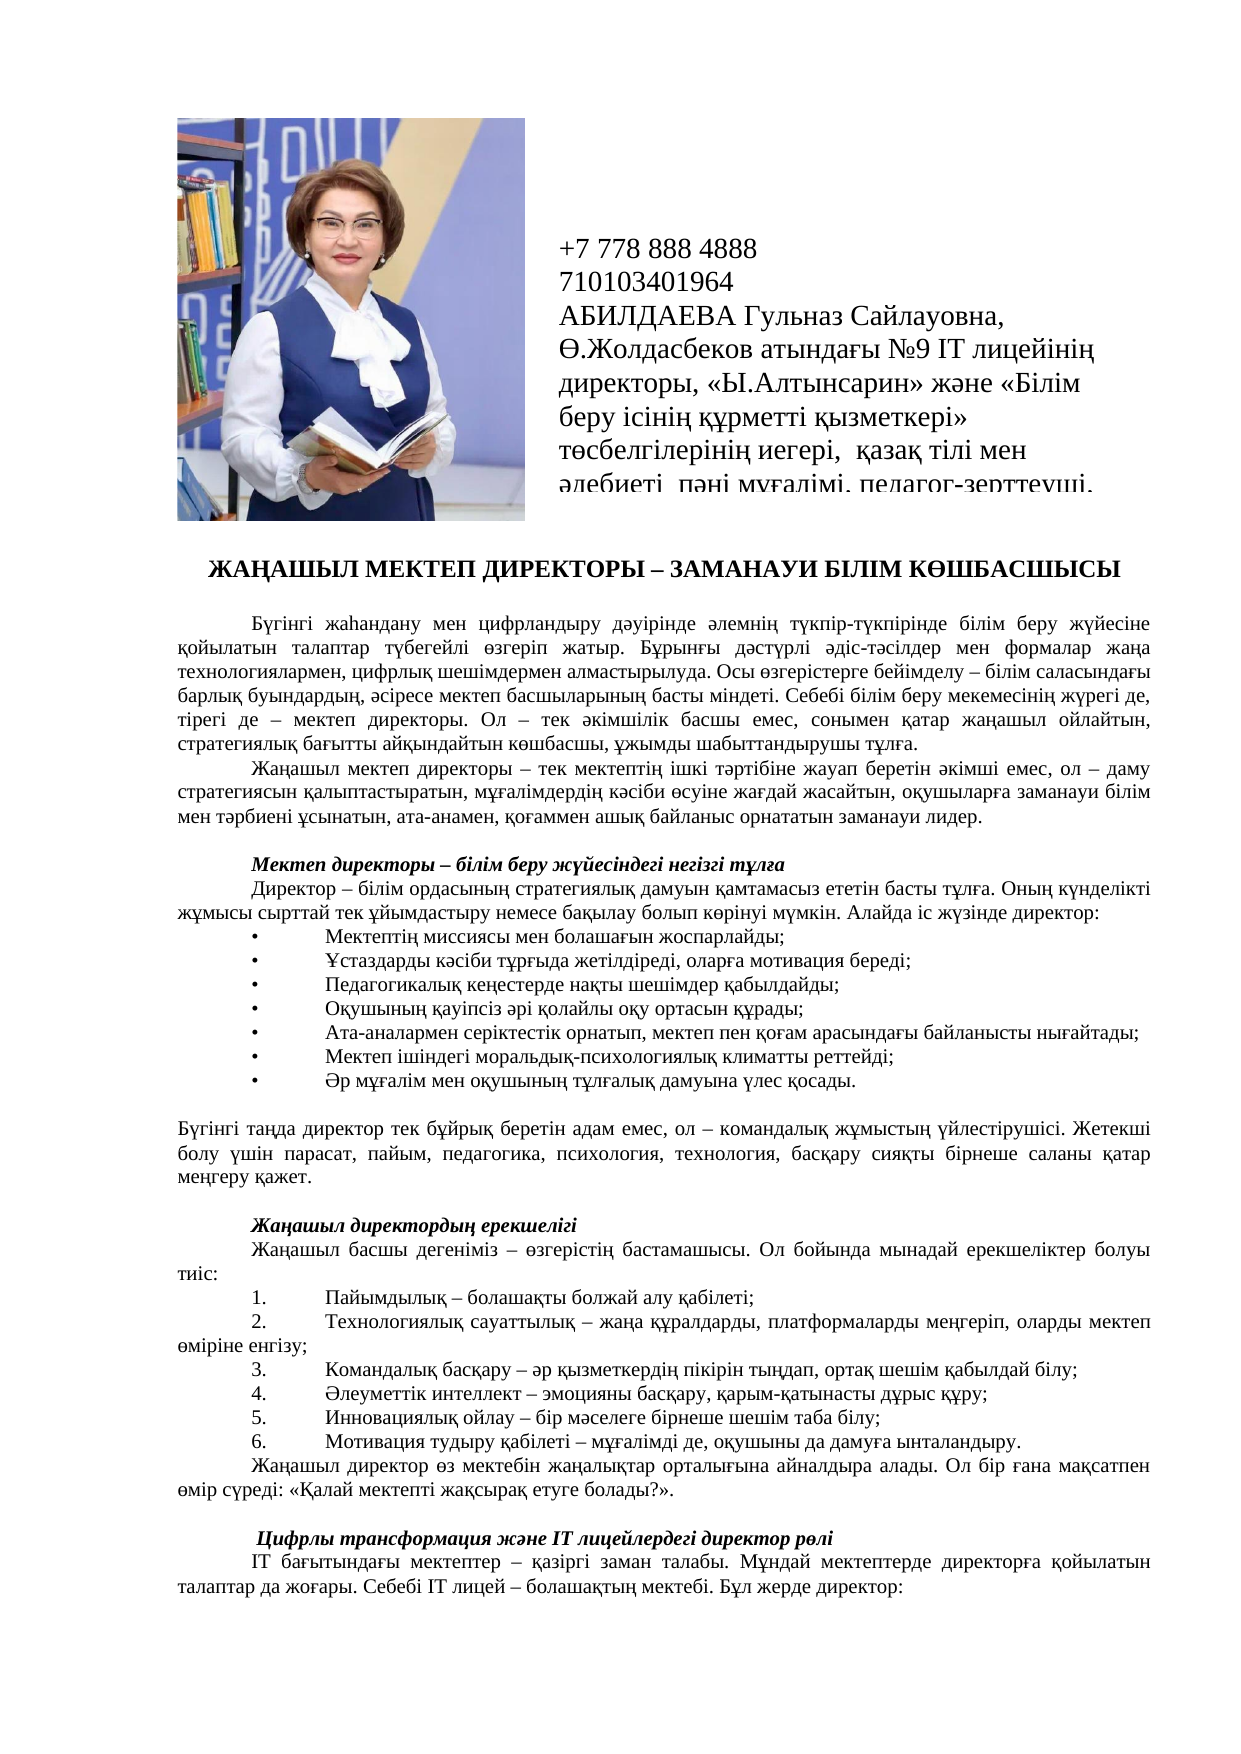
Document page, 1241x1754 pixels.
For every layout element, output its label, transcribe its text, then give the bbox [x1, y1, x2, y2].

text • Ұстаздарды кәсіби тұрғыда жетілдіреді, оларға мотивация береді; [177, 948, 1152, 972]
text • Мектептің миссиясы мен болашағын жоспарлайды; [177, 924, 1152, 948]
text 3. Командалық басқару – әр қызметкердің пікірін тыңдап, ортақ шешім қабылдай білу; [177, 1357, 1152, 1381]
text Жаңашыл мектеп директоры – тек мектептің ішкі тәртібіне жауап беретін әкімші емес, ол – даму стратегиясын қалыптастыратын, мұғалімдердің кәсіби өсуіне жағдай жасайтын, оқушыларға заманауи білім мен тәрбиені ұсынатын, ата-анамен, қоғаммен ашық байланыс орнататын заманауи лидер. [177, 755, 1152, 828]
text Бүгінгі жаһандану мен цифрландыру дәуірінде әлемнің түкпір-түкпірінде білім беру жүйесіне қойылатын талаптар түбегейлі өзгеріп жатыр. Бұрынғы дәстүрлі әдіс-тәсілдер мен формалар жаңа технологиялармен, цифрлық шешімдермен алмастырылуда. Осы өзгерістерге бейімделу – білім саласындағы барлық буындардың, әсіресе мектеп басшыларының басты міндеті. Себебі білім беру мекемесінің жүрегі де, тірегі де – мектеп директоры. Ол – тек әкімшілік басшы емес, сонымен қатар жаңашыл ойлайтын, стратегиялық бағытты айқындайтын көшбасшы, ұжымды шабыттандырушы тұлға. [177, 611, 1152, 755]
text 2. Технологиялық сауаттылық – жаңа құралдарды, платформаларды меңгеріп, оларды мектеп өміріне енгізу; [177, 1309, 1152, 1357]
text Бүгінгі таңда директор тек бұйрық беретін адам емес, ол – командалық жұмыстың үйлестірушісі. Жетекші болу үшін парасат, пайым, педагогика, психология, технология, басқару сияқты бірнеше саланы қатар меңгеру қажет. [177, 1116, 1152, 1188]
text Жаңашыл директор өз мектебін жаңалықтар орталығына айналдыра алады. Ол бір ғана мақсатпен өмір сүреді: «Қалай мектепті жақсырақ етуге болады?». [177, 1453, 1152, 1501]
text 6. Мотивация тудыру қабілеті – мұғалімді де, оқушыны да дамуға ынталандыру. [177, 1429, 1152, 1453]
text • Оқушының қауіпсіз әрі қолайлы оқу ортасын құрады; [177, 996, 1152, 1020]
text • Ата-аналармен серіктестік орнатып, мектеп пен қоғам арасындағы байланысты нығайтады; [177, 1020, 1152, 1044]
text • Педагогикалық кеңестерде нақты шешімдер қабылдайды; [177, 972, 1152, 996]
text Мектеп директоры – білім беру жүйесіндегі негізгі тұлға [177, 852, 1152, 876]
text IT бағытындағы мектептер – қазіргі заман талабы. Мұндай мектептерде директорға қойылатын талаптар да жоғары. Себебі IT лицей – болашақтың мектебі. Бұл жерде директор: [177, 1549, 1152, 1598]
text • Мектеп ішіндегі моральдық-психологиялық климатты реттейді; [177, 1044, 1152, 1068]
text • Әр мұғалім мен оқушының тұлғалық дамуына үлес қосады. [177, 1068, 1152, 1092]
text Директор – білім ордасының стратегиялық дамуын қамтамасыз ететін басты тұлға. Оның күнделікті жұмысы сырттай тек ұйымдастыру немесе бақылау болып көрінуі мүмкін. Алайда іс жүзінде директор: [177, 876, 1152, 924]
text Цифрлы трансформация және IT лицейлердегі директор рөлі [177, 1525, 1152, 1549]
text Жаңашыл директордың ерекшелігі [177, 1213, 1152, 1237]
picture [177, 118, 525, 521]
text 5. Инновациялық ойлау – бір мәселеге бірнеше шешім таба білу; [177, 1405, 1152, 1429]
text 1. Пайымдылық – болашақты болжай алу қабілеті; [177, 1285, 1152, 1309]
text 4. Әлеуметтік интеллект – эмоцияны басқару, қарым-қатынасты дұрыс құру; [177, 1381, 1152, 1405]
text ЖАҢАШЫЛ МЕКТЕП ДИРЕКТОРЫ – ЗАМАНАУИ БІЛІМ КӨШБАСШЫСЫ [177, 554, 1152, 583]
text Жаңашыл басшы дегеніміз – өзгерістің бастамашысы. Ол бойында мынадай ерекшеліктер болуы тиіс: [177, 1237, 1152, 1285]
